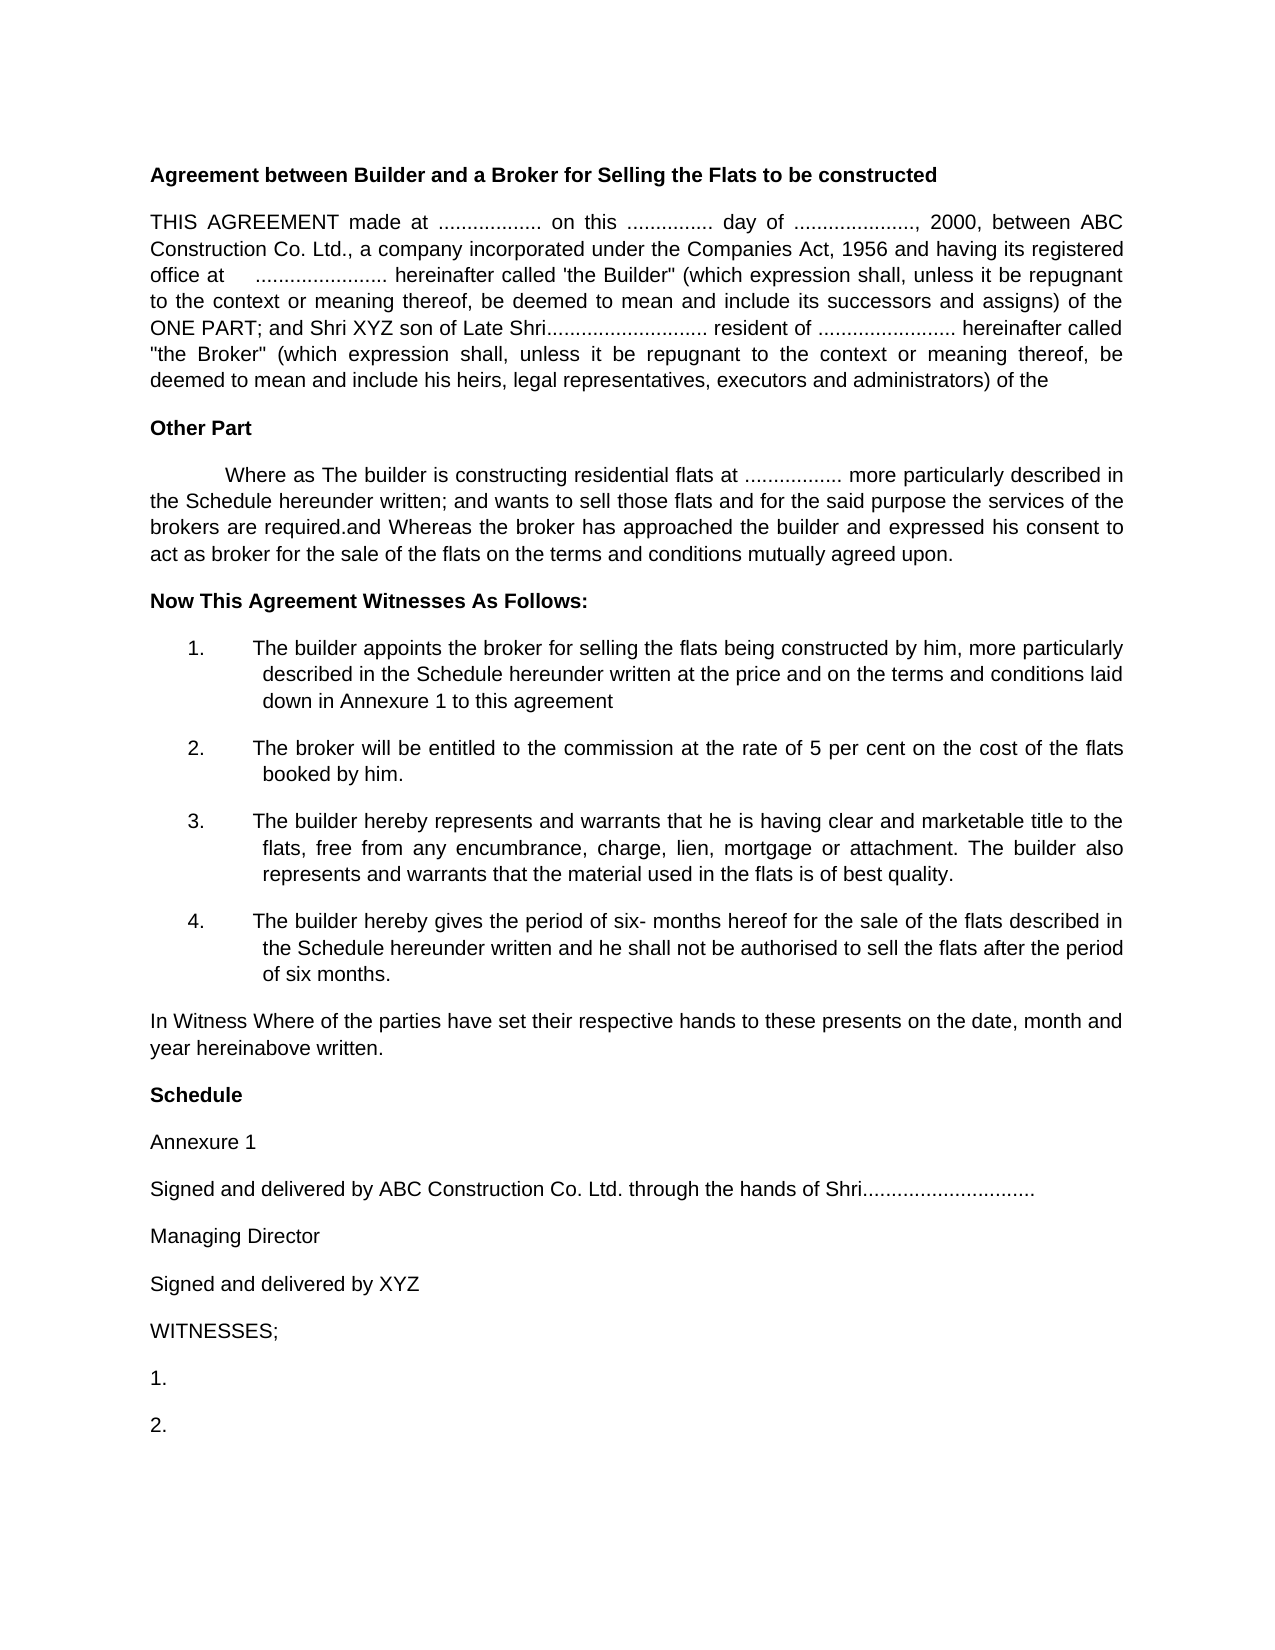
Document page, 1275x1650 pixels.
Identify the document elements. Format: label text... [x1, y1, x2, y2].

text 1. [150, 1363, 1125, 1390]
text Now This Agreement Witnesses As Follows: [150, 586, 1125, 613]
text Managing Director [150, 1222, 1125, 1248]
text Where as The builder is constructing residential flats at ................. more particularly described in the Schedule hereunder written; and wants to sell those flats and for the said purpose the services of the brokers are required.and Whereas the broker has approached the builder and expressed his consent to act as broker for the sale of the flats on the terms and conditions mutually agreed upon. [150, 460, 1125, 566]
text Schedule [150, 1080, 1125, 1107]
text In Witness Where of the parties have set their respective hands to these presents on the date, month and year hereinabove written. [150, 1007, 1125, 1059]
text 4. The builder hereby gives the period of six- months hereof for the sale of the flats described in the Schedule hereunder written and he shall not be authorised to sell the flats after the period of six months. [187, 907, 1125, 986]
text Agreement between Builder and a Broker for Selling the Flats to be constructed [150, 160, 1125, 187]
text Signed and delivered by XYZ [150, 1269, 1125, 1295]
text Annexure 1 [150, 1127, 1125, 1154]
text 2. The broker will be entitled to the commission at the rate of 5 per cent on the cost of the flats booked by him. [187, 733, 1125, 786]
text THIS AGREEMENT made at .................. on this ............... day of ....................., 2000, between ABC Construction Co. Ltd., a company incorporated under the Companies Act, 1956 and having its registered office at ....................... hereinafter called 'the Builder" (which expression shall, unless it be repugnant to the context or meaning thereof, be deemed to mean and include its successors and assigns) of the ONE PART; and Shri XYZ son of Late Shri............................ resident of ........................ hereinafter called "the Broker" (which expression shall, unless it be repugnant to the context or meaning thereof, be deemed to mean and include his heirs, legal representatives, executors and administrators) of the [150, 208, 1125, 392]
text Signed and delivered by ABC Construction Co. Ltd. through the hands of Shri.............................. [150, 1175, 1125, 1201]
text 1. The builder appoints the broker for selling the flats being constructed by him, more particularly described in the Schedule hereunder written at the price and on the terms and conditions laid down in Annexure 1 to this agreement [187, 633, 1125, 713]
text 3. The builder hereby represents and warrants that he is having clear and marketable title to the flats, free from any encumbrance, charge, lien, mortgage or attachment. The builder also represents and warrants that the material used in the flats is of best quality. [187, 807, 1125, 886]
text WITNESSES; [150, 1316, 1125, 1343]
text 2. [150, 1411, 1125, 1437]
text Other Part [150, 413, 1125, 439]
